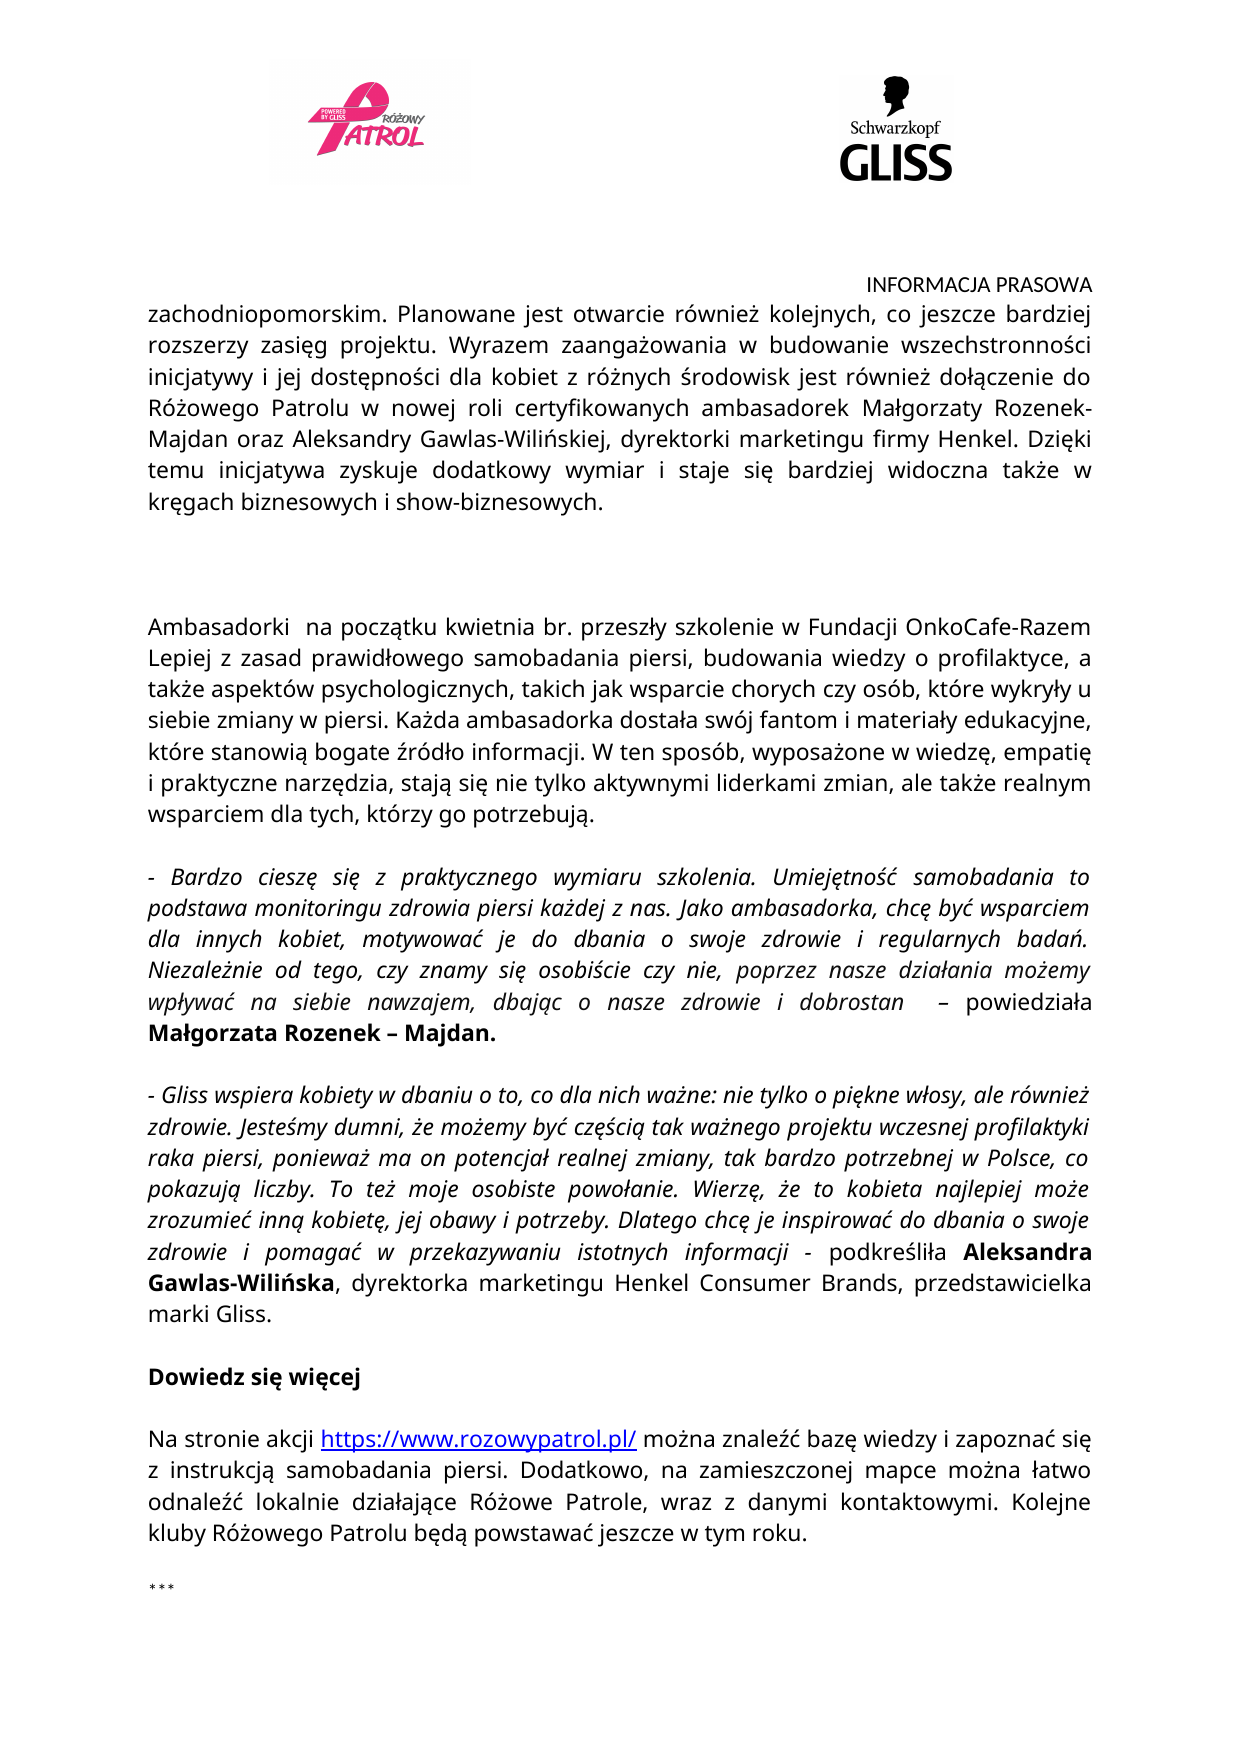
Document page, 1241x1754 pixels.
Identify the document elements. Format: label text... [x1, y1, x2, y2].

text - Gliss wspiera kobiety w dbaniu o to, co dla nich ważne: nie tylko o piękne włosy, ale również zdrowie. Jesteśmy dumni, że możemy być częścią tak ważnego projektu wczesnej profilaktyki raka piersi, ponieważ ma on potencjał realnej zmiany, tak bardzo potrzebnej w Polsce, co pokazują liczby. To też moje osobiste powołanie. Wierzę, że to kobieta najlepiej może zrozumieć inną kobietę, jej obawy i potrzeby. Dlatego chcę je inspirować do dbania o swoje zdrowie i pomagać w przekazywaniu istotnych informacji - podkreśliła Aleksandra Gawlas-Wilińska, dyrektorka marketingu Henkel Consumer Brands, przedstawicielka marki Gliss. [148, 1079, 1093, 1329]
list - Bardzo cieszę się z praktycznego wymiaru szkolenia. Umiejętność samobadania to podstawa monitoringu zdrowia piersi każdej z nas. Jako ambasadorka, chcę być wsparciem dla innych kobiet, motywować je do dbania o swoje zdrowie i regularnych badań. Niezależnie od tego, czy znamy się osobiście czy nie, poprzez nasze działania możemy wpływać na siebie nawzajem, dbając o nasze zdrowie i dobrostan – powiedziała Małgorzata Rozenek – Majdan. [148, 860, 1093, 1048]
text Na stronie akcji https://www.rozowypatrol.pl/ można znaleźć bazę wiedzy i zapoznać się z instrukcją samobadania piersi. Dodatkowo, na zamieszczonej mapce można łatwo odnaleźć lokalnie działające Różowe Patrole, wraz z danymi kontaktowymi. Kolejne kluby Różowego Patrolu będą powstawać jeszcze w tym roku. [148, 1423, 1093, 1548]
picture [838, 75, 954, 183]
picture [268, 59, 472, 185]
text Ambasadorki na początku kwietnia br. przeszły szkolenie w Fundacji OnkoCafe-Razem Lepiej z zasad prawidłowego samobadania piersi, budowania wiedzy o profilaktyce, a także aspektów psychologicznych, takich jak wsparcie chorych czy osób, które wykryły u siebie zmiany w piersi. Każda ambasadorka dostała swój fantom i materiały edukacyjne, które stanowią bogate źródło informacji. W ten sposób, wyposażone w wiedzę, empatię i praktyczne narzędzia, stają się nie tylko aktywnymi liderkami zmian, ale także realnym wsparciem dla tych, którzy go potrzebują. [148, 610, 1093, 829]
text *** [148, 1579, 1093, 1602]
text Dowiedz się więcej [148, 1360, 1093, 1392]
